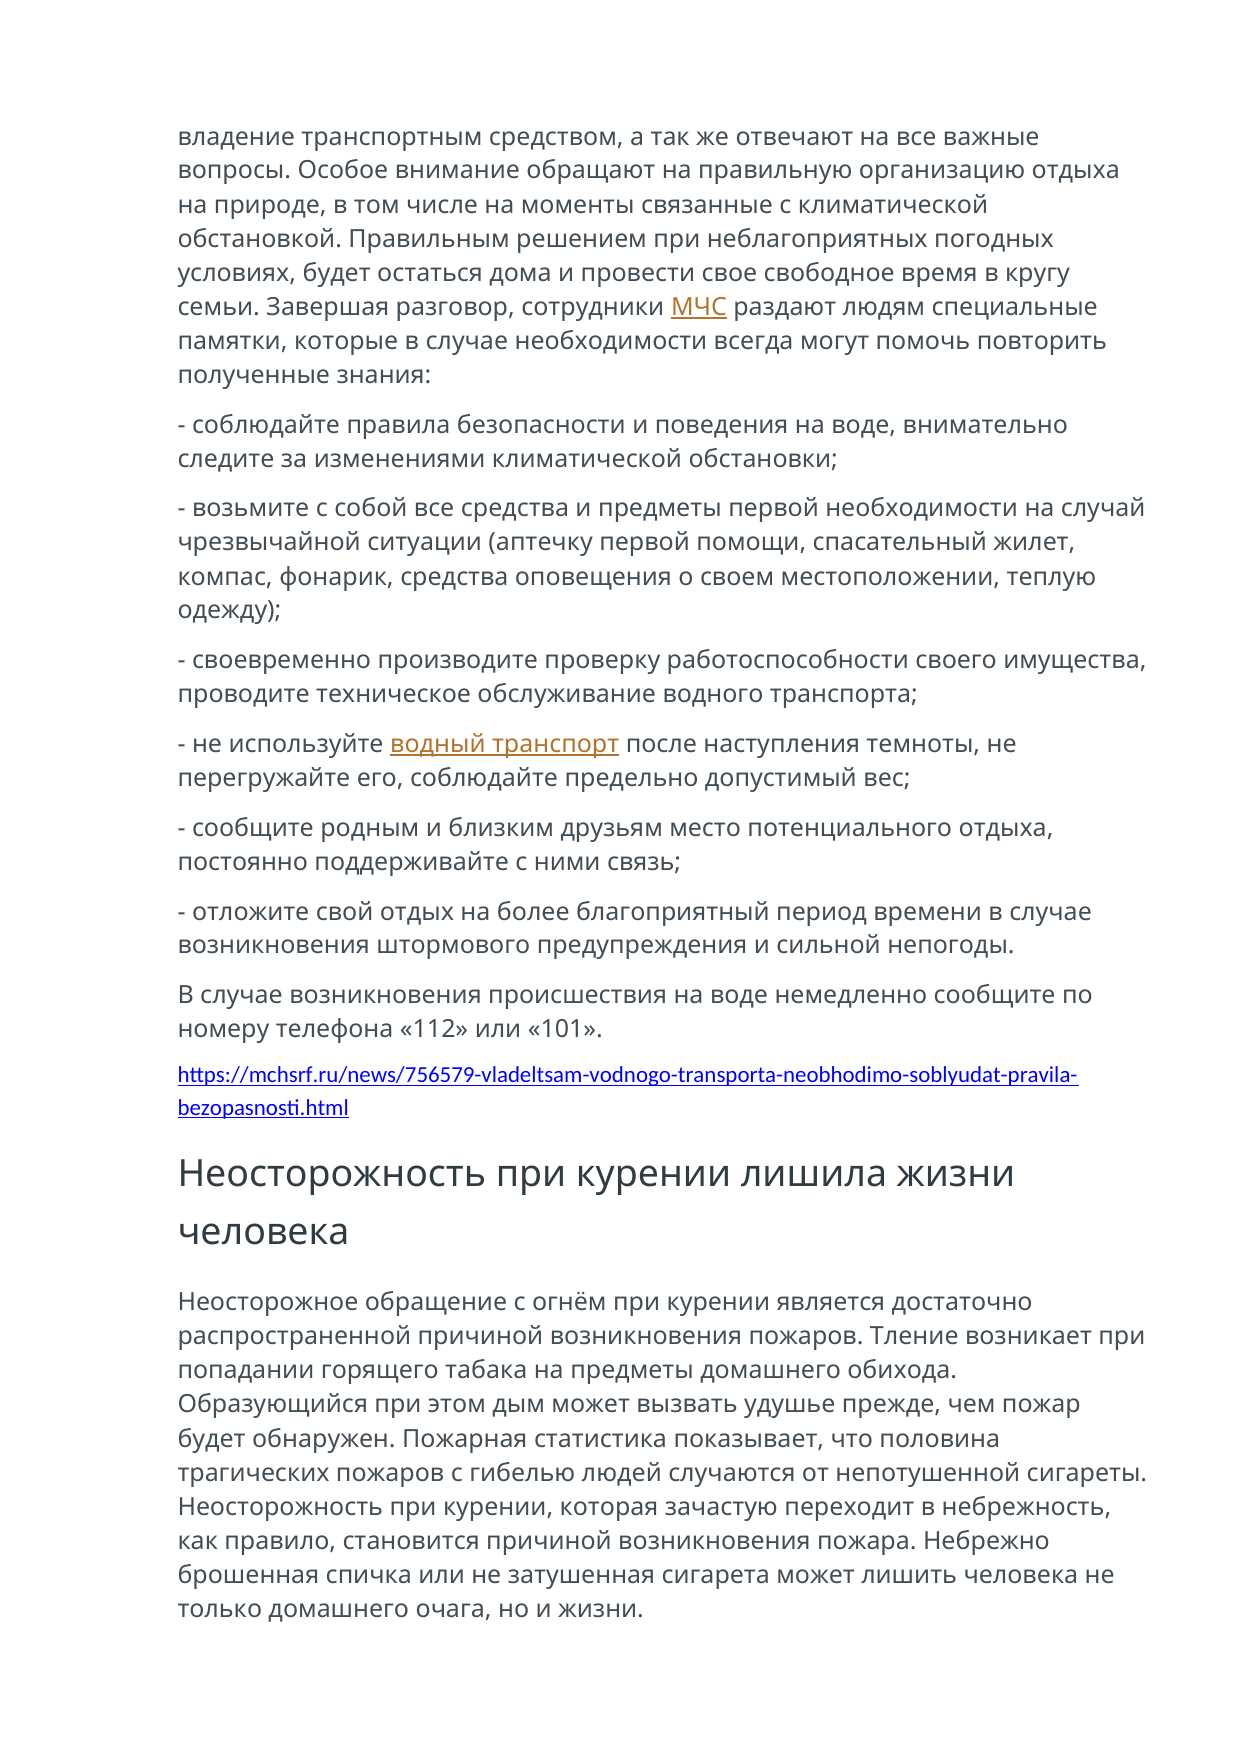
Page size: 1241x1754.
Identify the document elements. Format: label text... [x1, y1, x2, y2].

text - сообщите родным и близким друзьям место потенциального отдыха, постоянно поддерживайте с ними связь; [177, 809, 1152, 877]
text - не используйте водный транспорт после наступления темноты, не перегружайте его, соблюдайте предельно допустимый вес; [177, 726, 1152, 794]
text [177, 118, 1152, 391]
text - своевременно производите проверку работоспособности своего имущества, проводите техническое обслуживание водного транспорта; [177, 642, 1152, 710]
text - соблюдайте правила безопасности и поведения на воде, внимательно следите за изменениями климатической обстановки; [177, 406, 1152, 474]
text - отложите свой отдых на более благоприятный период времени в случае возникновения штормового предупреждения и сильной непогоды. [177, 893, 1152, 961]
text Неосторожность при курении лишила жизни человека [177, 1146, 1152, 1256]
text - возьмите с собой все средства и предметы первой необходимости на случай чрезвычайной ситуации (аптечку первой помощи, спасательный жилет, компас, фонарик, средства оповещения о своем местоположении, теплую одежду); [177, 490, 1152, 626]
text Неосторожное обращение с огнём при курении является достаточно распространенной причиной возникновения пожаров. Тление возникает при попадании горящего табака на предметы домашнего обихода. Образующийся при этом дым может вызвать удушье прежде, чем пожар будет обнаружен. Пожарная статистика показывает, что половина трагических пожаров с гибелью людей случаются от непотушенной сигареты. Неосторожность при курении, которая зачастую переходит в небрежность, как правило, становится причиной возникновения пожара. Небрежно брошенная спичка или не затушенная сигарета может лишить человека не только домашнего очага, но и жизни. [177, 1284, 1152, 1624]
text https://mchsrf.ru/news/756579-vladeltsam-vodnogo-transporta-neobhodimo-soblyudat-pravila-bezopasnosti.html [177, 1061, 1152, 1121]
text В случае возникновения происшествия на воде немедленно сообщите по номеру телефона «112» или «101». [177, 977, 1152, 1045]
